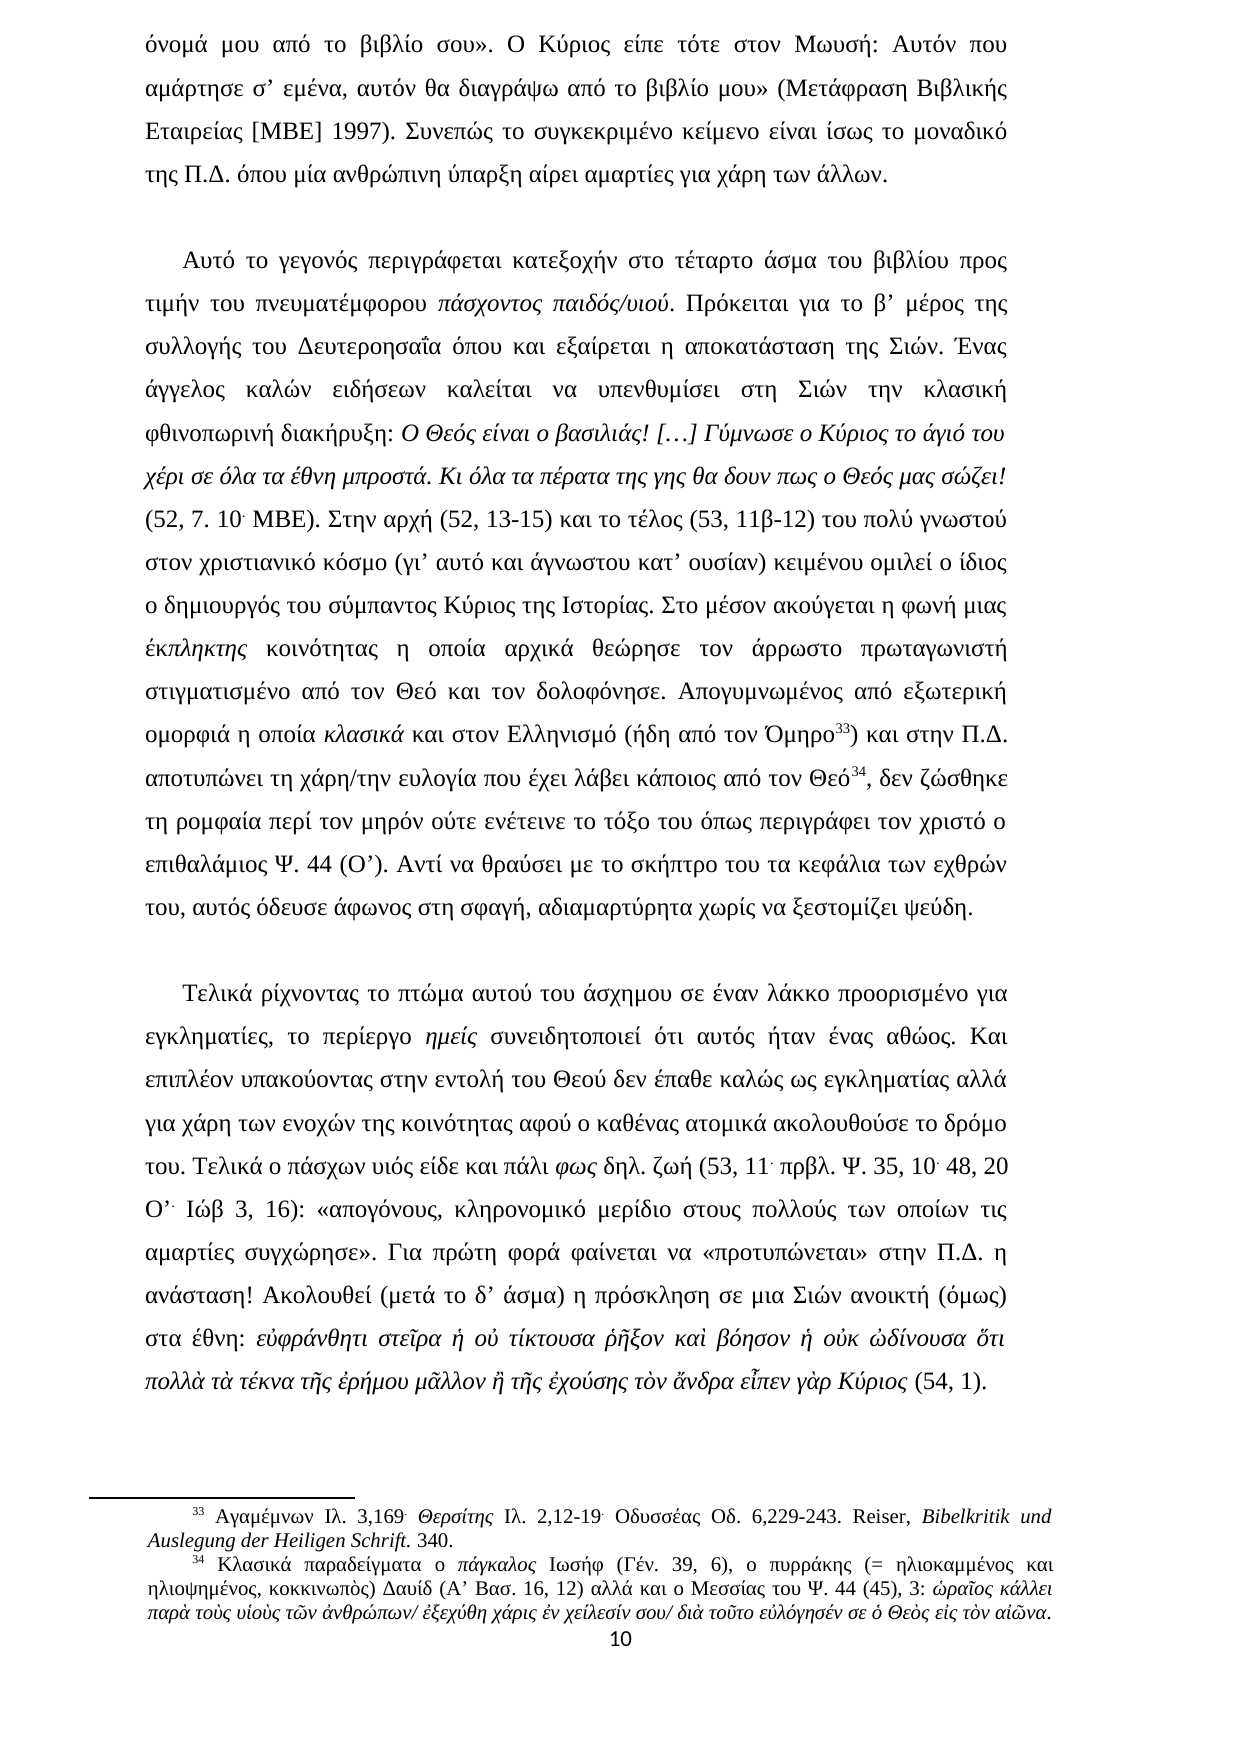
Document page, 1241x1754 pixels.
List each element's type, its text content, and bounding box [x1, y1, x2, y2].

text Τελικά ρίχνοντας το πτώμα αυτού του άσχημου σε έναν λάκκο προορισμένο για εγκληματίες, το περίεργο ημείς συνειδητοποιεί ότι αυτός ήταν ένας αθώος. Και επιπλέον υπακούοντας στην εντολή του Θεού δεν έπαθε καλώς ως εγκληματίας αλλά για χάρη των ενοχών της κοινότητας αφού ο καθένας ατομικά ακολουθούσε το δρόμο του. Τελικά ο πάσχων υιός είδε και πάλι φως δηλ. ζωή (53, 11. πρβλ. Ψ. 35, 10. 48, 20 Ο’. Ιώβ 3, 16): «απογόνους, κληρονομικό μερίδιο στους πολλούς των οποίων τις αμαρτίες συγχώρησε». Για πρώτη φορά φαίνεται να «προτυπώνεται» στην Π.Δ. η ανάσταση! Ακολουθεί (μετά το δ’ άσμα) η πρόσκληση σε μια Σιών ανοικτή (όμως) στα έθνη: εὐφράνθητι στεῖρα ἡ οὐ τίκτουσα ῥῆξον καὶ βόησον ἡ οὐκ ὠδίνουσα ὅτι πολλὰ τὰ τέκνα τῆς ἐρήμου μᾶλλον ἢ τῆς ἐχούσης τὸν ἄνδρα εἶπεν γὰρ Κύριος (54, 1). [145, 978, 1008, 1395]
text Αυτό το γεγονός περιγράφεται κατεξοχήν στο τέταρτο άσμα του βιβλίου προς τιμήν του πνευματέμφορου πάσχοντος παιδός/υιού. Πρόκειται για το β’ μέρος της συλλογής του Δευτεροησαΐα όπου και εξαίρεται η αποκατάσταση της Σιών. Ένας άγγελος καλών ειδήσεων καλείται να υπενθυμίσει στη Σιών την κλασική φθινοπωρινή διακήρυξη: Ο Θεός είναι ο βασιλιάς! […] Γύμνωσε ο Κύριος το άγιό του χέρι σε όλα τα έθνη μπροστά. Κι όλα τα πέρατα της γης θα δουν πως ο Θεός μας σώζει! (52, 7. 10. ΜΒΕ). Στην αρχή (52, 13-15) και το τέλος (53, 11β-12) του πολύ γνωστού στον χριστιανικό κόσμο (γι’ αυτό και άγνωστου κατ’ ουσίαν) κειμένου ομιλεί ο ίδιος ο δημιουργός του σύμπαντος Κύριος της Ιστορίας. Στο μέσον ακούγεται η φωνή μιας έκπληκτης κοινότητας η οποία αρχικά θεώρησε τον άρρωστο πρωταγωνιστή στιγματισμένο από τον Θεό και τον δολοφόνησε. Απογυμνωμένος από εξωτερική ομορφιά η οποία κλασικά και στον Ελληνισμό (ήδη από τον Όμηρο) και στην Π.Δ. αποτυπώνει τη χάρη/την ευλογία που έχει λάβει κάποιος από τον Θεό, δεν ζώσθηκε τη ρομφαία περί τον μηρόν ούτε ενέτεινε το τόξο του όπως περιγράφει τον χριστό ο επιθαλάμιος Ψ. 44 (Ο’). Αντί να θραύσει με το σκήπτρο του τα κεφάλια των εχθρών του, αυτός όδευσε άφωνος στη σφαγή, αδιαμαρτύρητα χωρίς να ξεστομίζει ψεύδη. [145, 245, 1008, 921]
text Β. Όπως υπαινίχθηκα και ανωτέρω, η συναίσθηση της μη δραστικότητας των θυσιών διαπιστώθηκε με τραγικό τρόπο κατά την άλωση της Πόλης και την πυρπόληση του Ναού από τους Βαβυλωνίους (587 π.Χ.) που δεν αποτράπηκαν από την υπέρμαχο στρατηγό (τη Δόξα του Κυρίου). Ένας άγνωστος «μαθητής» του Ησαΐα, προερχόμενος ίσως από τον κύκλο των ψαλτών του Ναού (άρα και προεξάρχων των θρήνων του λαού στην εξορία), ευρισκόμενος χιλιόμετρα μακριά από το άγιον όρος της Σιών σε κάποιο χωριό-στρατόπεδο καταναγκαστικής εργασίας «ἐπὶ τῶν ποταμῶν Βαβυλώνος» διακηρύττει στους καταπονημένους αιχμαλώτους Ιουδαίους της β’ ή γ’ γενιάς το ευαγγέλιο της επικείμενης παλιννόστησης και της ανατολής της Βασιλείας επιτρέποντας όμως και στην ανθρωπότητα να συμμετάσχει στη σωτηρία του Ισραήλ. Σ’ αυτή τη συνάφεια για πρώτη φορά στη φιλολογία του Ισραήλ περί τα τέλη της βαβυλώνιας αιχμαλωσίας (μετά από ένα ιωβηλαίο 49/50 ετών) ένας μέχρι πρότινος άγνωστος Πέρσης από το ορεινό νότιο Ιράν, ο (αγαπητός και στον Ηρόδοτο) ονομάζεται Χριστός/Κεχρισμένος του Κυρίου (!), όπως ο μέχρι πρότινος βασιλιάς του Ισραήλ (45, 1-7). Ταυτόχρονα στο πλαίσιο της παράκλησης/της παρηγοριάς προς τους αιχμαλώτους, αναδύεται/ παρουσιάζεται με επίσημότητα μία μορφή, ο παις/υιός του Θεού, ο οποίος σε αντίθεση προς τον πολεμοχαρή Κύρο παραιτείται από την ιδέα της βίας και φροντίζει για τους γέροντες, τους αδύναμους, αυτούς που χάνουν το φως τους όντας εγγυητής μιας παγκόσμιας ειρήνης. Αυτός επιτυγχάνει μια τελειωτική κάθαρση προσφέροντας σιωπηλά τη ζωή Του χάριν των πολλών και έτσι κομίζει τη σωτηρία (πρβλ. Ησ. 52, 13–53, 12). Σημειωτέον ότι στην Έξοδο (32, 30-33) ο Γιαχβέ αρνείται το πάθος του Μωυσή υπέρ των άλλων, των ανομησάντων συμφυλετών. Ο θεόπτης τον παρακαλεί «Αλίμονο Κύριε! Ο λαός αυτός διέπραξε μεγάλη αμαρτία! Κατασκεύασαν θεούς χρυσούς. Τώρα αν θέλεις συγχώρησε την αμαρτία τους. Αν όχι τότε διάγραψε σε παρακαλώ το όνομά μου από το βιβλίο σου». Ο Κύριος είπε τότε στον Μωυσή: Αυτόν που αμάρτησε σ’ εμένα, αυτόν θα διαγράψω από το βιβλίο μου» (Μετάφραση Βιβλικής Εταιρείας [ΜΒΕ] 1997). Συνεπώς το συγκεκριμένο κείμενο είναι ίσως το μοναδικό της Π.Δ. όπου μία ανθρώπινη ύπαρξη αίρει αμαρτίες για χάρη των άλλων. [145, 29, 1008, 188]
